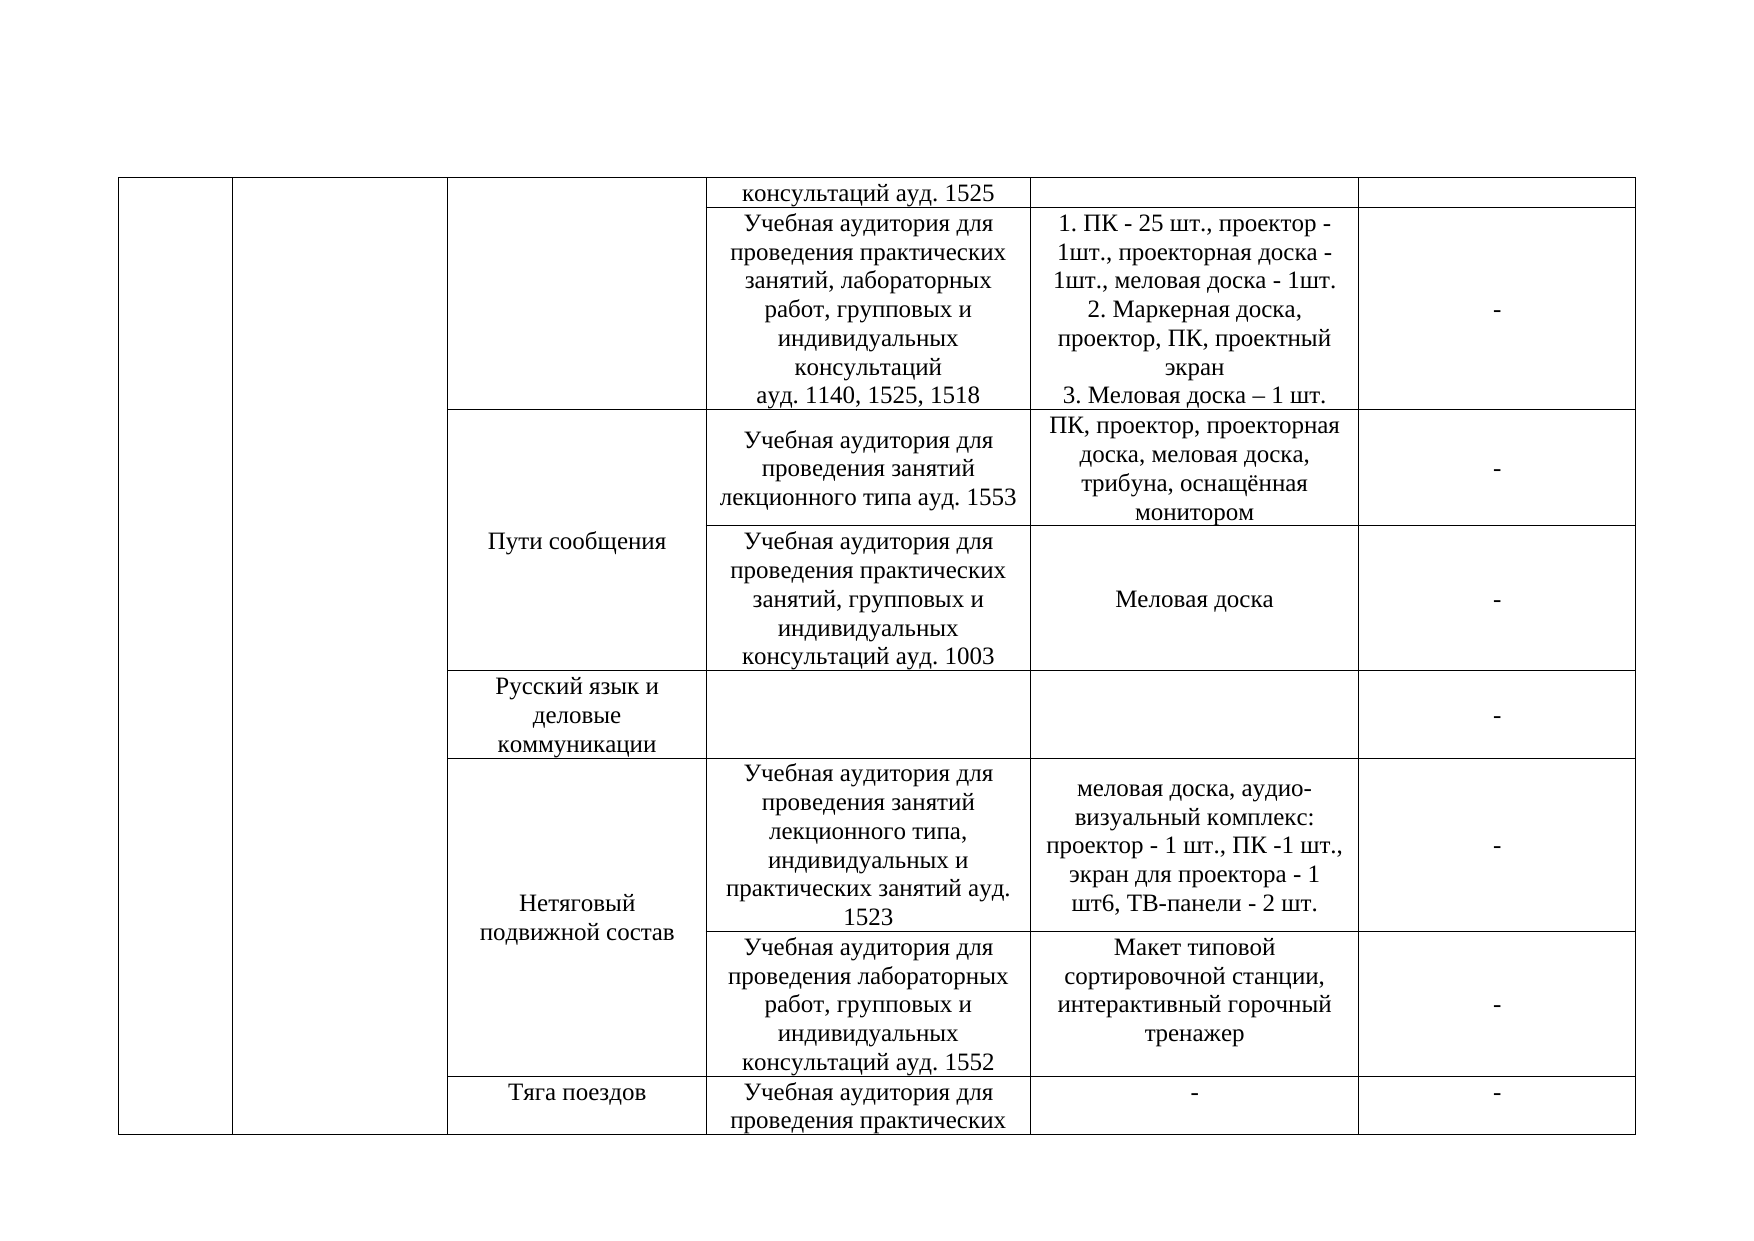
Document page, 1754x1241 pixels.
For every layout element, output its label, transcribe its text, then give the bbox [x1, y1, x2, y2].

table_cell - [1359, 208, 1635, 409]
table_cell Учебная аудитория для проведения практических занятий, групповых и индивидуальных консультаций ауд. 1003 [707, 526, 1030, 670]
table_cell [707, 178, 1030, 207]
table_cell - [1359, 526, 1635, 670]
table_cell Меловая доска [1031, 526, 1358, 670]
table_cell Пути сообщения [448, 410, 706, 670]
table_cell - [1359, 1077, 1635, 1134]
table_cell Русский язык и деловые коммуникации [448, 671, 706, 757]
table_cell - [1359, 932, 1635, 1076]
table_cell [1031, 671, 1358, 757]
table_cell ПК, проектор, проекторная доска, меловая доска, трибуна, оснащённая монитором [1031, 410, 1358, 525]
table_cell 1. ПК - 25 шт., проектор - 1шт., проекторная доска - 1шт., меловая доска - 1шт. 2. Маркерная доска, проектор, ПК, проектный экран 3. Меловая доска – 1 шт. [1031, 208, 1358, 409]
table_cell - [1359, 759, 1635, 931]
table_cell - [1359, 410, 1635, 525]
table_cell Учебная аудитория для проведения занятий лекционного типа ауд. 1553 [707, 410, 1030, 525]
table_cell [707, 1077, 1030, 1134]
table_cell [1031, 178, 1358, 207]
table_cell - [1359, 671, 1635, 757]
table_cell Макет типовой сортировочной станции, интерактивный горочный тренажер [1031, 932, 1358, 1076]
table_cell Учебная аудитория для проведения лабораторных работ, групповых и индивидуальных консультаций ауд. 1552 [707, 932, 1030, 1076]
table_cell - [1031, 1077, 1358, 1134]
table_cell Учебная аудитория для проведения занятий лекционного типа, индивидуальных и практических занятий ауд. 1523 [707, 759, 1030, 931]
table_cell Тяга поездов [448, 1077, 706, 1134]
table_cell [707, 671, 1030, 757]
table_cell Учебная аудитория для проведения практических занятий, лабораторных работ, групповых и индивидуальных консультаций ауд. 1140, 1525, 1518 [707, 208, 1030, 409]
table_cell Нетяговый подвижной состав [448, 759, 706, 1076]
table_cell - [1359, 178, 1635, 207]
table_cell меловая доска, аудио-визуальный комплекс: проектор - 1 шт., ПК -1 шт., экран для проектора - 1 шт6, ТВ-панели - 2 шт. [1031, 759, 1358, 931]
